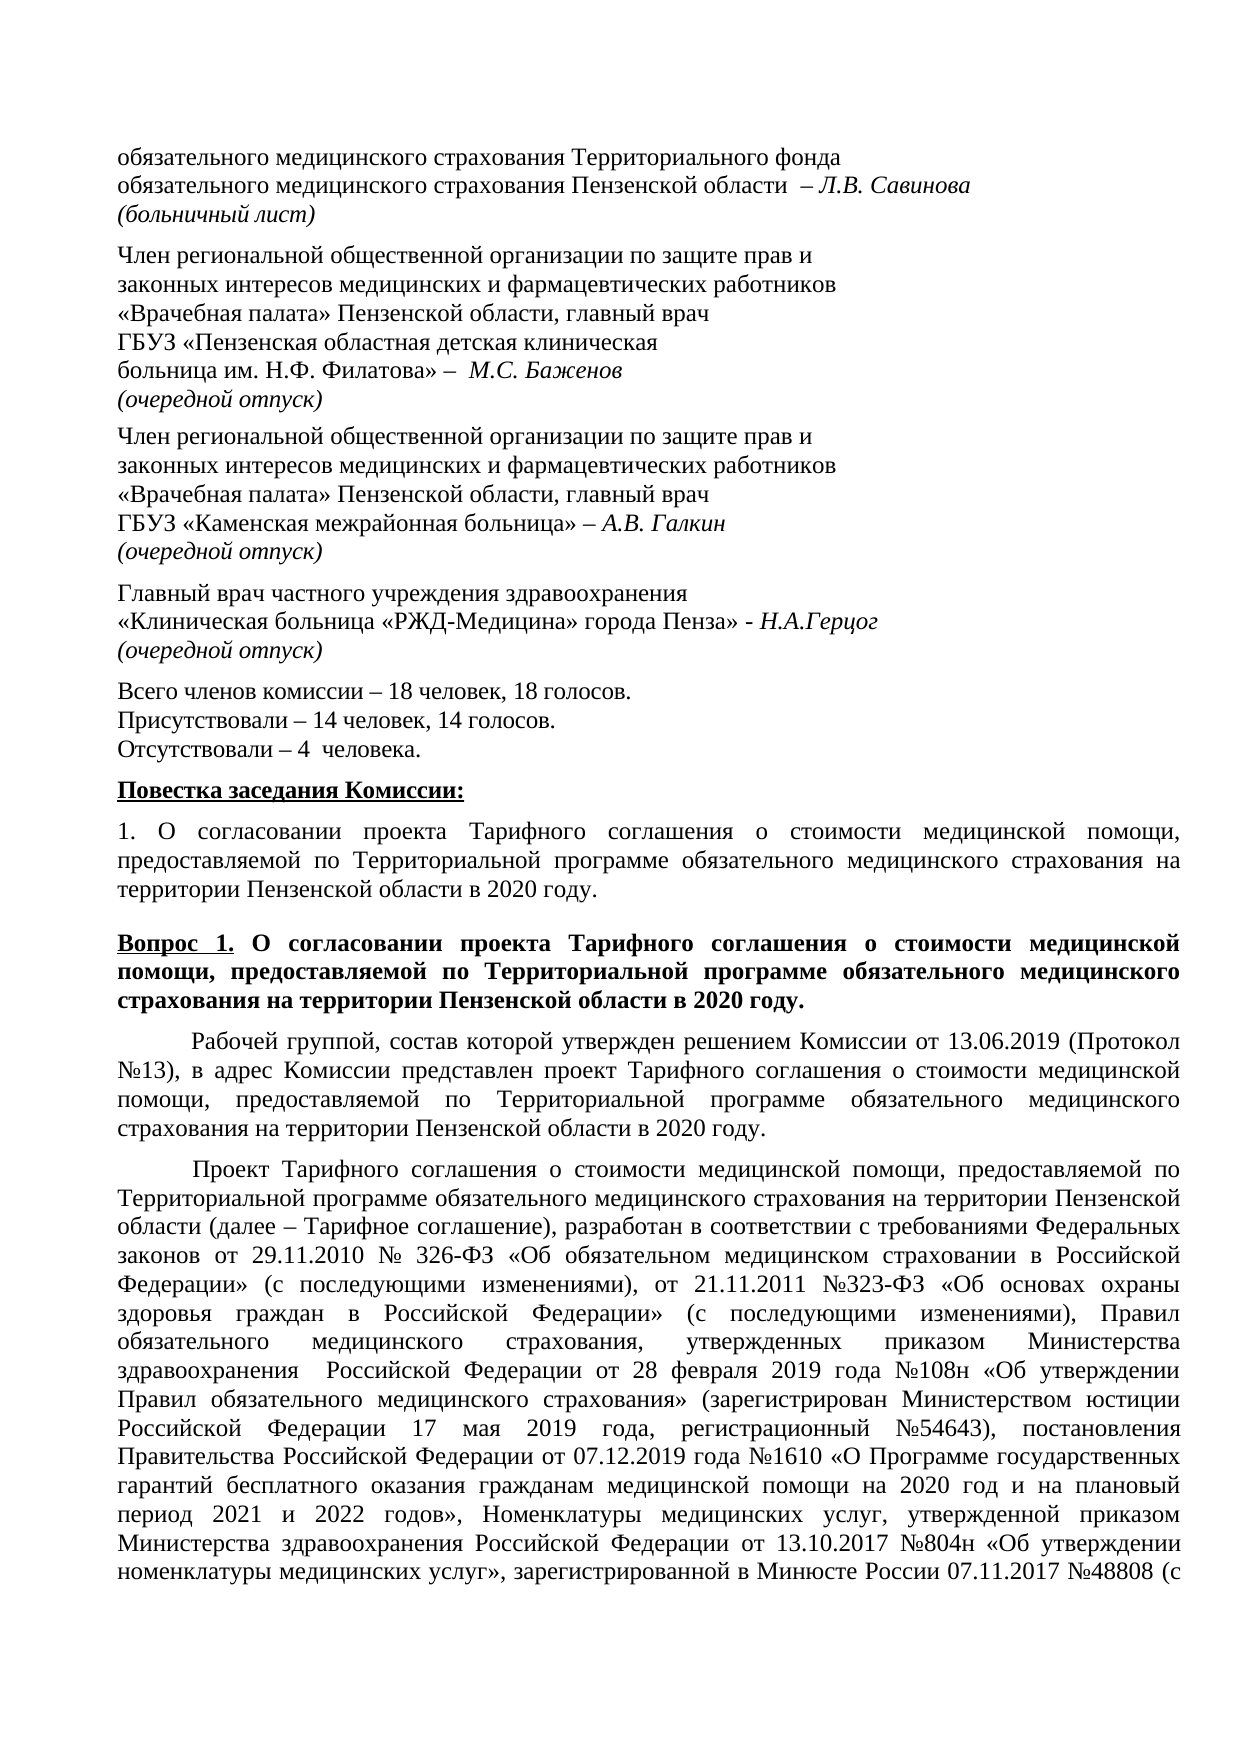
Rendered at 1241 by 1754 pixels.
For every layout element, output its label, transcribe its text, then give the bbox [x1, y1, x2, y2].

text Всего членов комиссии – 18 человек, 18 голосов. [117, 676, 1182, 705]
text Главный врач частного учреждения здравоохранения [117, 578, 1181, 606]
text больница им. Н.Ф. Филатова» – М.С. Баженов [117, 356, 1182, 384]
text «Клиническая больница «РЖД-Медицина» города Пенза» - Н.А.Герцог [117, 606, 1181, 635]
text ГБУЗ «Пензенская областная детская клиническая [117, 327, 1182, 356]
text законных интересов медицинских и фармацевтических работников [117, 269, 1182, 298]
text Член региональной общественной организации по защите прав и [117, 241, 1182, 269]
text Вопрос 1. О согласовании проекта Тарифного соглашения о стоимости медицинской помощи, предоставляемой по Территориальной программе обязательного медицинского страхования на территории Пензенской области в 2020 году. [117, 928, 1181, 1014]
text Повестка заседания Комиссии: [117, 775, 1182, 804]
text Присутствовали – 14 человек, 14 голосов. [117, 705, 1182, 734]
text (больничный лист) [117, 199, 1182, 228]
text (очередной отпуск) [117, 384, 1182, 413]
text (очередной отпуск) [117, 536, 1182, 565]
text Рабочей группой, состав которой утвержден решением Комиссии от 13.06.2019 (Протокол №13), в адрес Комиссии представлен проект Тарифного соглашения о стоимости медицинской помощи, предоставляемой по Территориальной программе обязательного медицинского страхования на территории Пензенской области в 2020 году. [117, 1026, 1181, 1141]
text законных интересов медицинских и фармацевтических работников [117, 450, 1182, 479]
text ГБУЗ «Каменская межрайонная больница» – А.В. Галкин [117, 508, 1182, 536]
text «Врачебная палата» Пензенской области, главный врач [117, 479, 1182, 508]
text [117, 1154, 1181, 1585]
text «Врачебная палата» Пензенской области, главный врач [117, 298, 1182, 327]
text обязательного медицинского страхования Территориального фонда [117, 142, 1181, 171]
text 1. О согласовании проекта Тарифного соглашения о стоимости медицинской помощи, предоставляемой по Территориальной программе обязательного медицинского страхования на территории Пензенской области в 2020 году. [117, 816, 1181, 903]
text обязательного медицинского страхования Пензенской области – Л.В. Савинова [117, 171, 1181, 199]
text Отсутствовали – 4 человека. [117, 734, 1182, 763]
text (очередной отпуск) [117, 635, 1182, 664]
text Член региональной общественной организации по защите прав и [117, 421, 1182, 450]
